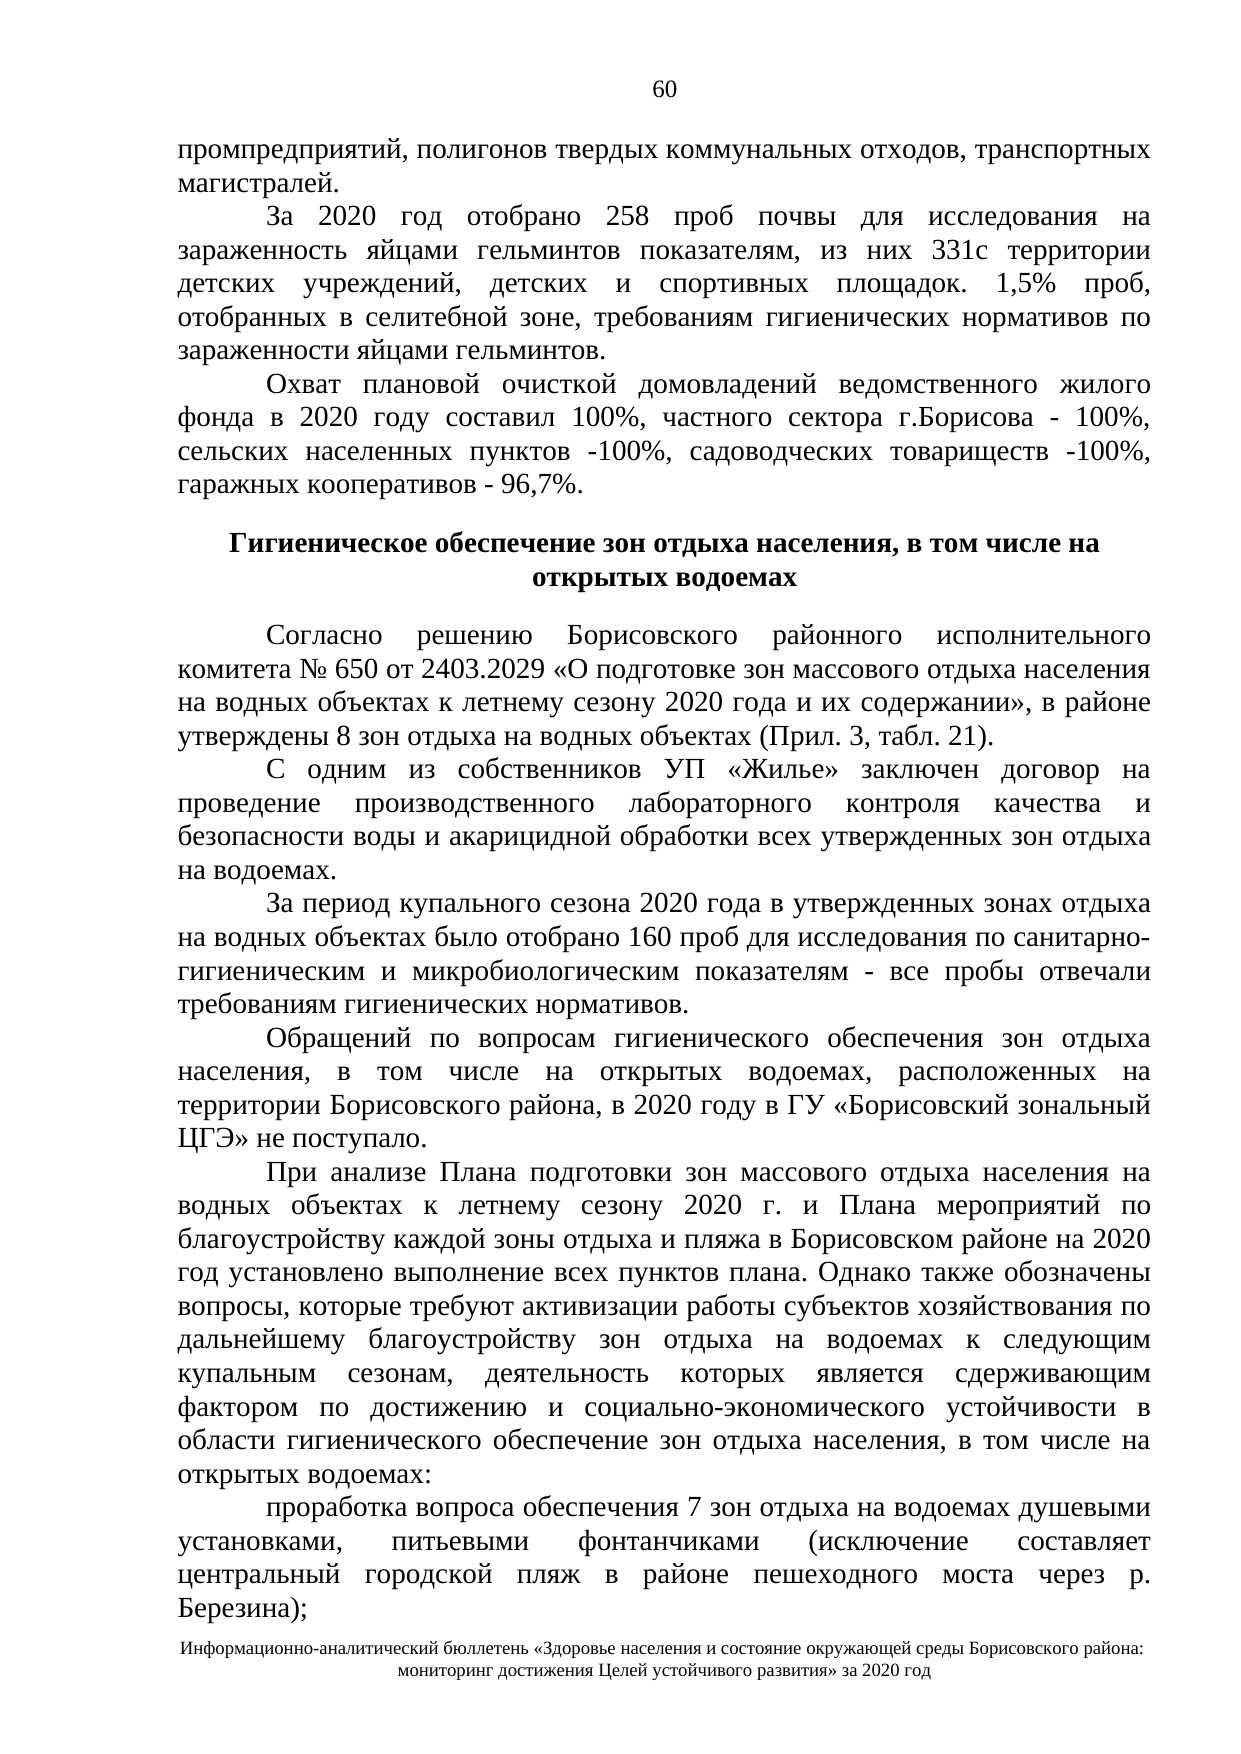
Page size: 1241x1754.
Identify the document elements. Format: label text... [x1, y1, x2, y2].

text При анализе Плана подготовки зон массового отдыха населения на водных объектах к летнему сезону . и Плана мероприятий по благоустройству каждой зоны отдыха и пляжа в Борисовском районе на 2020 год установлено выполнение всех пунктов плана. Однако также обозначены вопросы, которые требуют активизации работы субъектов хозяйствования по дальнейшему благоустройству зон отдыха на водоемах к следующим купальным сезонам, деятельность которых является сдерживающим фактором по достижению и социально-экономического устойчивости в области гигиенического обеспечение зон отдыха населения, в том числе на открытых водоемах: [177, 1154, 1152, 1489]
text С одним из собственников УП «Жилье» заключен договор на проведение производственного лабораторного контроля качества и безопасности воды и акарицидной обработки всех утвержденных зон отдыха на водоемах. [177, 751, 1152, 886]
text Обращений по вопросам гигиенического обеспечения зон отдыха населения, в том числе на открытых водоемах, расположенных на территории Борисовского района, в 2020 году в ГУ «Борисовский зональный ЦГЭ» не поступало. [177, 1020, 1152, 1154]
text За период купального сезона 2020 года в утвержденных зонах отдыха на водных объектах было отобрано 160 проб для исследования по санитарно-гигиеническим и микробиологическим показателям - все пробы отвечали требованиям гигиенических нормативов. [177, 886, 1152, 1020]
text Согласно решению Борисовского районного исполнительного комитета № 650 от 2403.2029 «О подготовке зон массового отдыха населения на водных объектах к летнему сезону 2020 года и их содержании», в районе утверждены 8 зон отдыха на водных объектах (Прил. 3, табл. 21). [177, 617, 1152, 751]
text Гигиеническое обеспечение зон отдыха населения, в том числе на открытых водоемах [177, 525, 1152, 592]
text проработка вопроса обеспечения 7 зон отдыха на водоемах душевыми установками, питьевыми фонтанчиками (исключение составляет центральный городской пляж в районе пешеходного моста через р. Березина); [177, 1489, 1152, 1623]
text За 2020 год отобрано 258 проб почвы для исследования на зараженность яйцами гельминтов показателям, из них 331с территории детских учреждений, детских и спортивных площадок. 1,5% проб, отобранных в селитебной зоне, требованиям гигиенических нормативов по зараженности яйцами гельминтов. [177, 198, 1152, 366]
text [177, 131, 1152, 198]
text Охват плановой очисткой домовладений ведомственного жилого фонда в 2020 году составил 100%, частного сектора г.Борисова - 100%, сельских населенных пунктов -100%, садоводческих товариществ -100%, гаражных кооперативов - 96,7%. [177, 366, 1152, 500]
